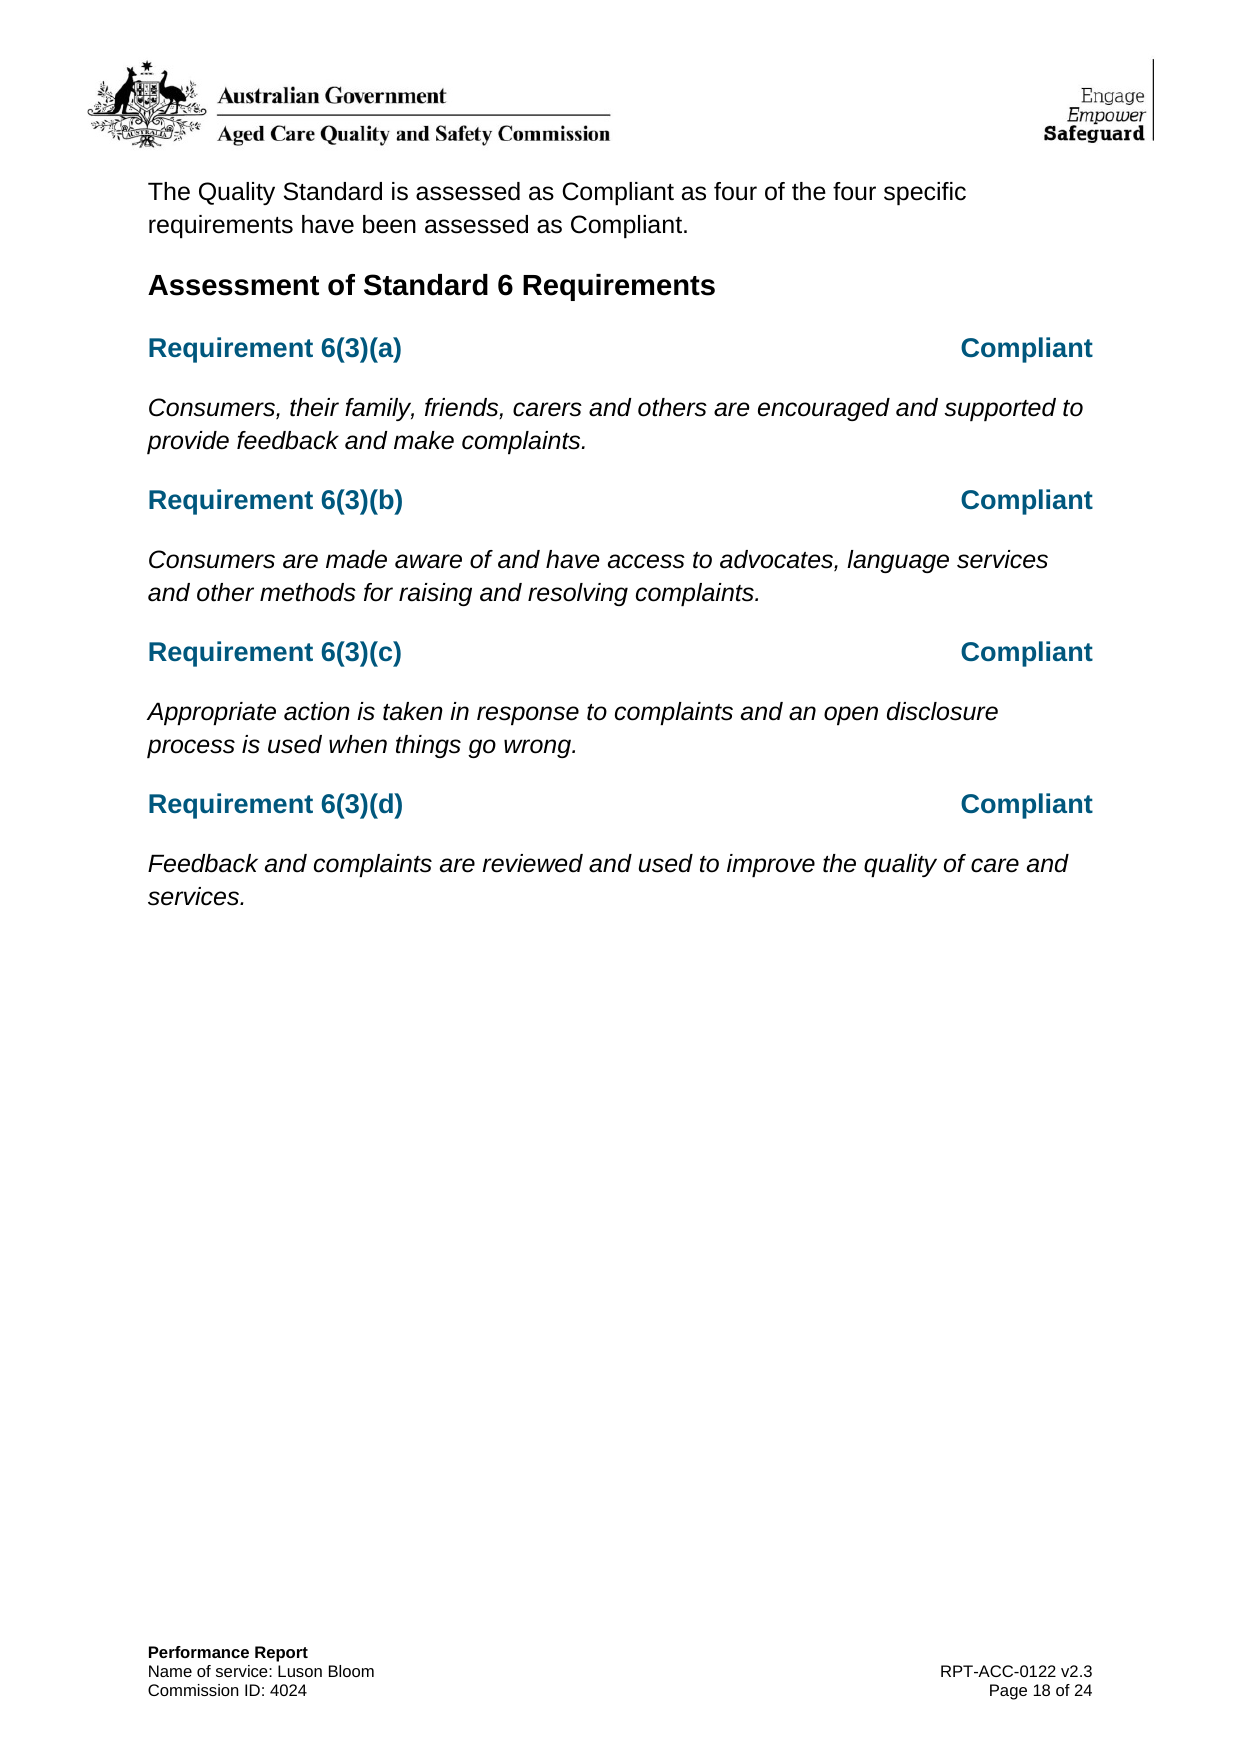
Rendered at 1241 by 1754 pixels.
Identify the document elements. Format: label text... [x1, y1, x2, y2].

text The Quality Standard is assessed as Compliant as four of the four specific requirements have been assessed as Compliant. [148, 177, 1092, 239]
subtitle Requirement 6(3)(a) Compliant [148, 332, 1092, 363]
subtitle Assessment of Standard 6 Requirements [148, 268, 1092, 302]
subtitle Requirement 6(3)(c) Compliant [148, 636, 1092, 667]
subtitle Requirement 6(3)(d) Compliant [148, 788, 1092, 819]
text Consumers are made aware of and have access to advocates, language services and other methods for raising and resolving complaints. [148, 545, 1092, 606]
text Feedback and complaints are reviewed and used to improve the quality of care and services. [148, 849, 1092, 910]
text Consumers, their family, friends, carers and others are encouraged and supported to provide feedback and make complaints. [148, 393, 1092, 454]
subtitle Requirement 6(3)(b) Compliant [148, 484, 1092, 515]
picture [1, 0, 1241, 169]
text Appropriate action is taken in response to complaints and an open disclosure process is used when things go wrong. [148, 697, 1092, 758]
